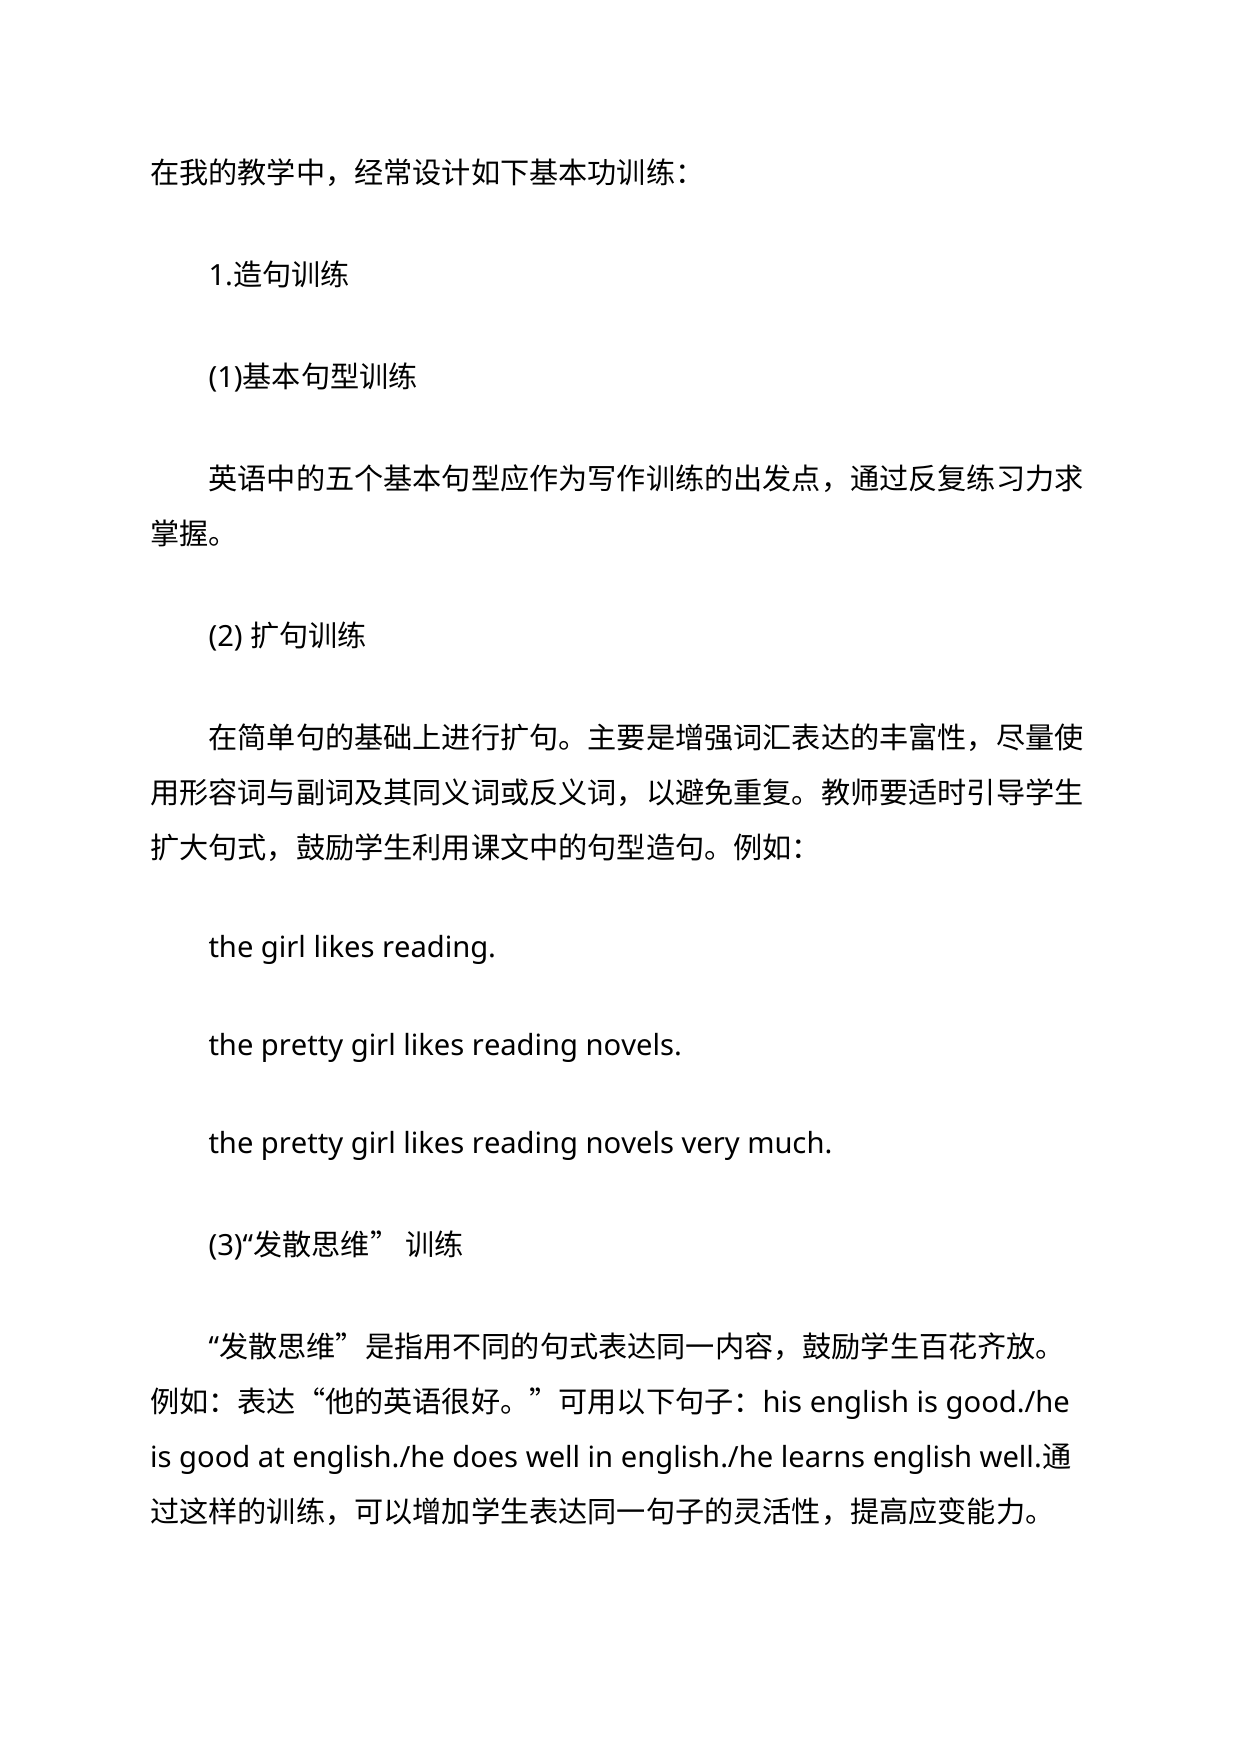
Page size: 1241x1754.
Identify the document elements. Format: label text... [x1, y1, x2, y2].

text (3)“发散思维” 训练 [150, 1221, 1090, 1264]
text the girl likes reading. [150, 926, 1090, 966]
text (2) 扩句训练 [150, 612, 1090, 655]
text the pretty girl likes reading novels. [150, 1024, 1090, 1064]
text 在简单句的基础上进行扩句。主要是增强词汇表达的丰富性，尽量使用形容词与副词及其同义词或反义词，以避免重复。教师要适时引导学生扩大句式，鼓励学生利用课文中的句型造句。例如： [150, 714, 1090, 866]
text 1.造句训练 [150, 252, 1090, 294]
text 英语中的五个基本句型应作为写作训练的出发点，通过反复练习力求掌握。 [150, 456, 1090, 553]
text the pretty girl likes reading novels very much. [150, 1123, 1090, 1162]
text (1)基本句型训练 [150, 354, 1090, 396]
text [150, 150, 1090, 192]
text “发散思维”是指用不同的句式表达同一内容，鼓励学生百花齐放。例如：表达“他的英语很好。”可用以下句子：his english is good./he is good at english./he does well in english./he learns english well.通过这样的训练，可以增加学生表达同一句子的灵活性，提高应变能力。 [150, 1323, 1090, 1531]
